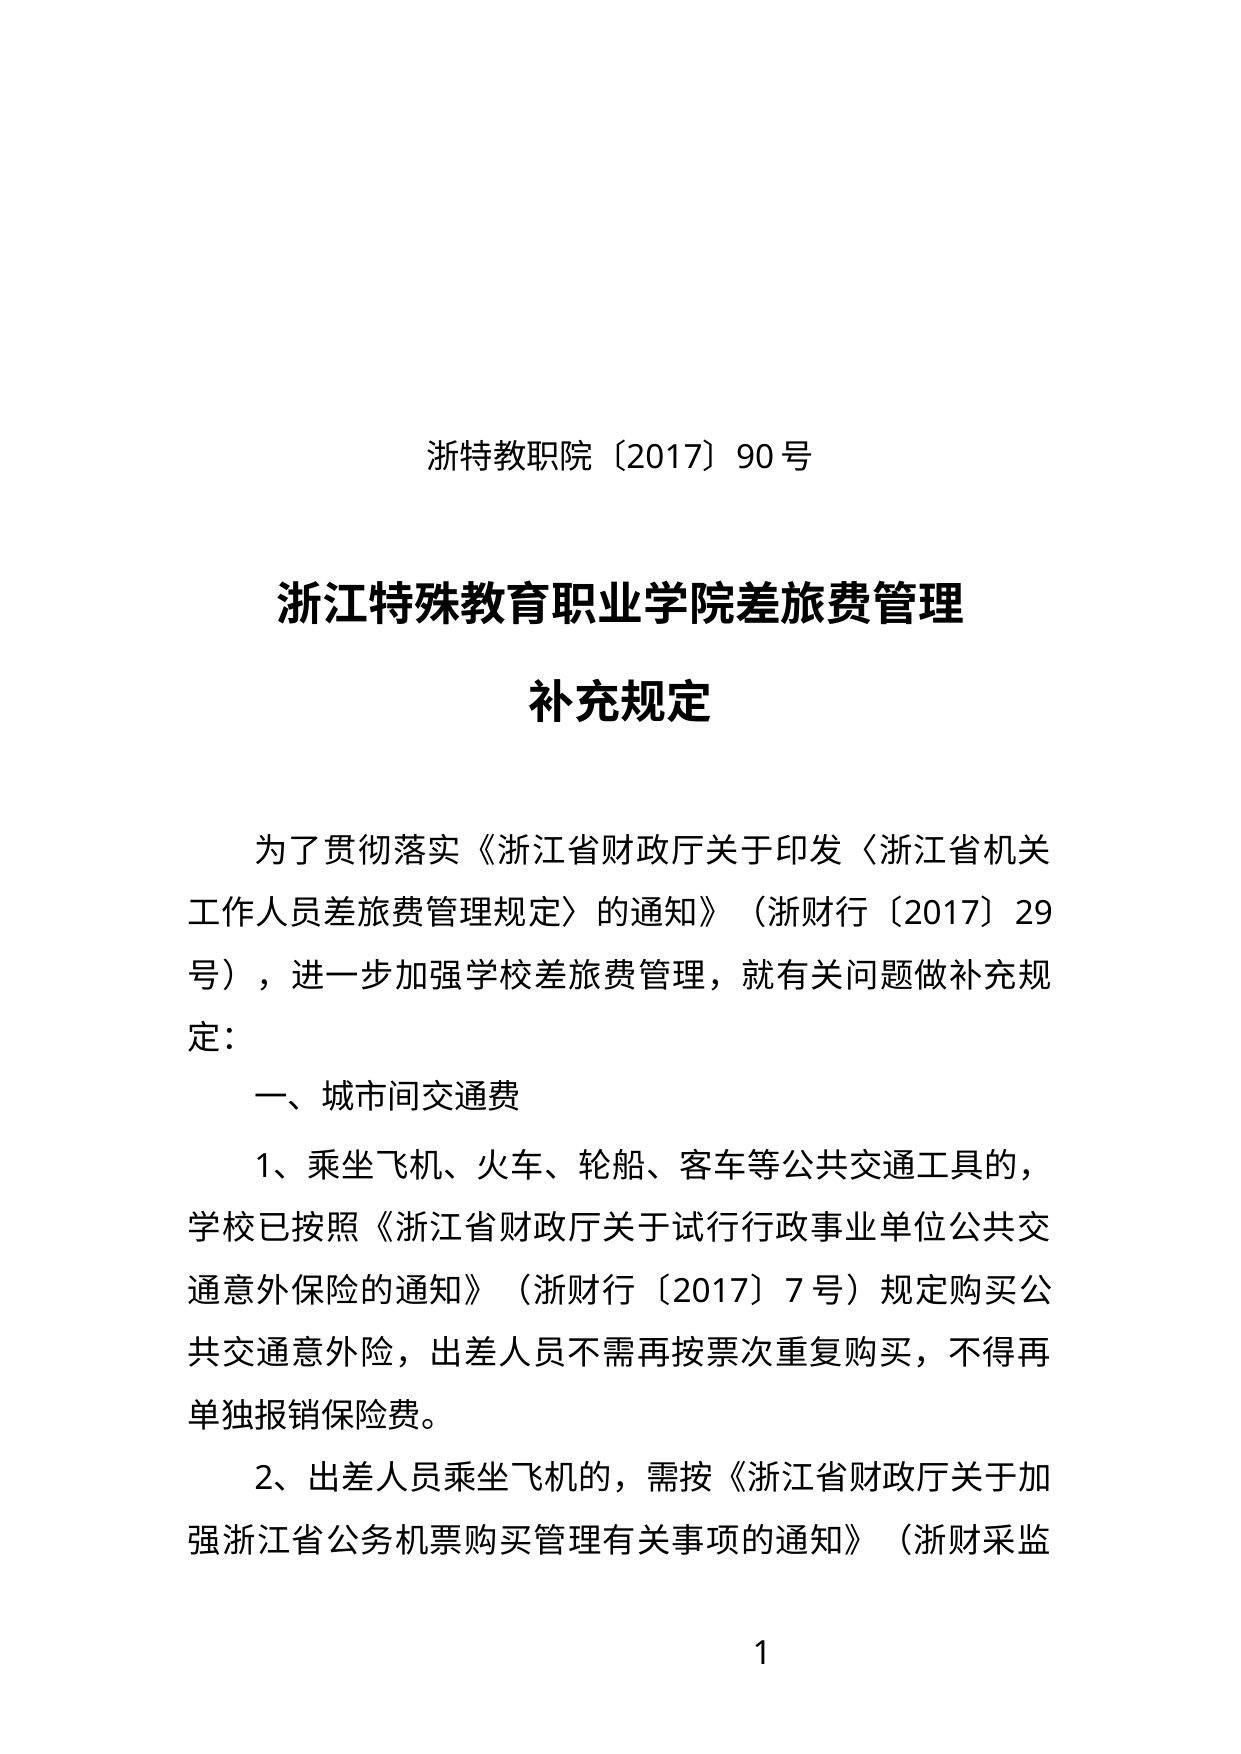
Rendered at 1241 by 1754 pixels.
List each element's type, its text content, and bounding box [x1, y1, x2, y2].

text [187, 1439, 1053, 1564]
text 补充规定 [187, 649, 1053, 747]
text 1、乘坐飞机、火车、轮船、客车等公共交通工具的，学校已按照《浙江省财政厅关于试行行政事业单位公共交通意外保险的通知》（浙财行〔2017〕7号）规定购买公共交通意外险，出差人员不需再按票次重复购买，不得再单独报销保险费。 [187, 1127, 1053, 1439]
text 为了贯彻落实《浙江省财政厅关于印发〈浙江省机关工作人员差旅费管理规定〉的通知》（浙财行〔2017〕29号），进一步加强学校差旅费管理，就有关问题做补充规定： [187, 812, 1053, 1062]
text 浙江特殊教育职业学院差旅费管理 [187, 552, 1053, 649]
list 一、城市间交通费 [187, 1062, 1053, 1127]
text 浙特教职院〔2017〕90号 [187, 422, 1053, 487]
